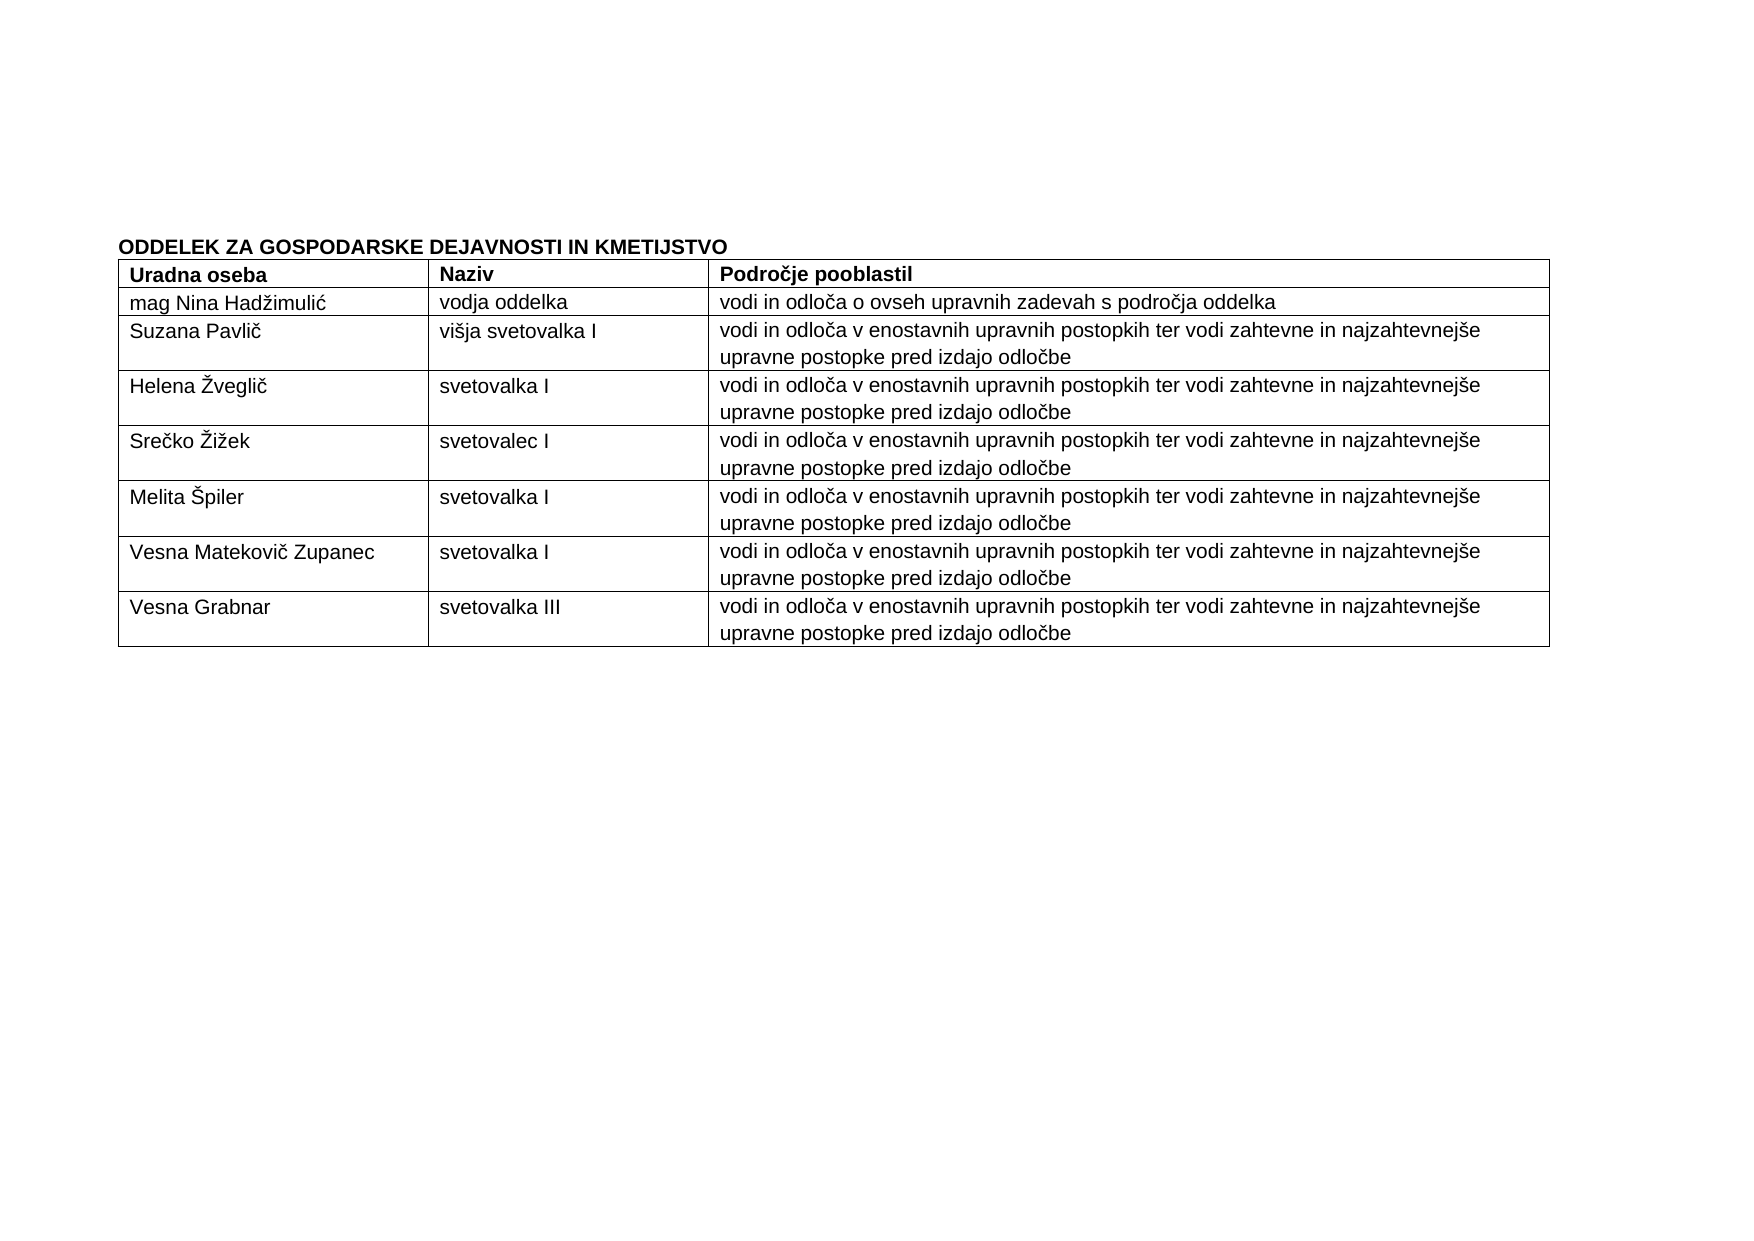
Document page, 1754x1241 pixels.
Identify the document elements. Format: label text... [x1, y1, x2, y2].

table_cell vodi in odloča v enostavnih upravnih postopkih ter vodi zahtevne in najzahtevnejše upravne postopke pred izdajo odločbe [709, 426, 1549, 480]
table_cell vodja oddelka [429, 288, 708, 315]
table_cell svetovalka I [429, 481, 708, 536]
table_cell vodi in odloča v enostavnih upravnih postopkih ter vodi zahtevne in najzahtevnejše upravne postopke pred izdajo odločbe [709, 316, 1549, 370]
table_cell Melita Špiler [119, 481, 428, 536]
table_header Področje pooblastil [709, 260, 1549, 287]
text ODDELEK ZA GOSPODARSKE DEJAVNOSTI IN KMETIJSTVO [118, 231, 1636, 258]
table_cell svetovalka I [429, 371, 708, 425]
table_cell vodi in odloča o ovseh upravnih zadevah s področja oddelka [709, 288, 1549, 315]
table_cell vodi in odloča v enostavnih upravnih postopkih ter vodi zahtevne in najzahtevnejše upravne postopke pred izdajo odločbe [709, 481, 1549, 536]
table_cell Suzana Pavlič [119, 316, 428, 370]
table_cell svetovalka I [429, 537, 708, 591]
table_cell Srečko Žižek [119, 426, 428, 480]
table_cell mag Nina Hadžimulić [119, 288, 428, 315]
table_cell svetovalka III [429, 592, 708, 646]
table_cell Helena Žveglič [119, 371, 428, 425]
table_cell Vesna Grabnar [119, 592, 428, 646]
table_header Naziv [429, 260, 708, 287]
table_cell vodi in odloča v enostavnih upravnih postopkih ter vodi zahtevne in najzahtevnejše upravne postopke pred izdajo odločbe [709, 537, 1549, 591]
table_cell višja svetovalka I [429, 316, 708, 370]
table_cell Vesna Matekovič Zupanec [119, 537, 428, 591]
table_cell vodi in odloča v enostavnih upravnih postopkih ter vodi zahtevne in najzahtevnejše upravne postopke pred izdajo odločbe [709, 592, 1549, 646]
table_cell vodi in odloča v enostavnih upravnih postopkih ter vodi zahtevne in najzahtevnejše upravne postopke pred izdajo odločbe [709, 371, 1549, 425]
table_cell svetovalec I [429, 426, 708, 480]
table_header Uradna oseba [119, 260, 428, 287]
